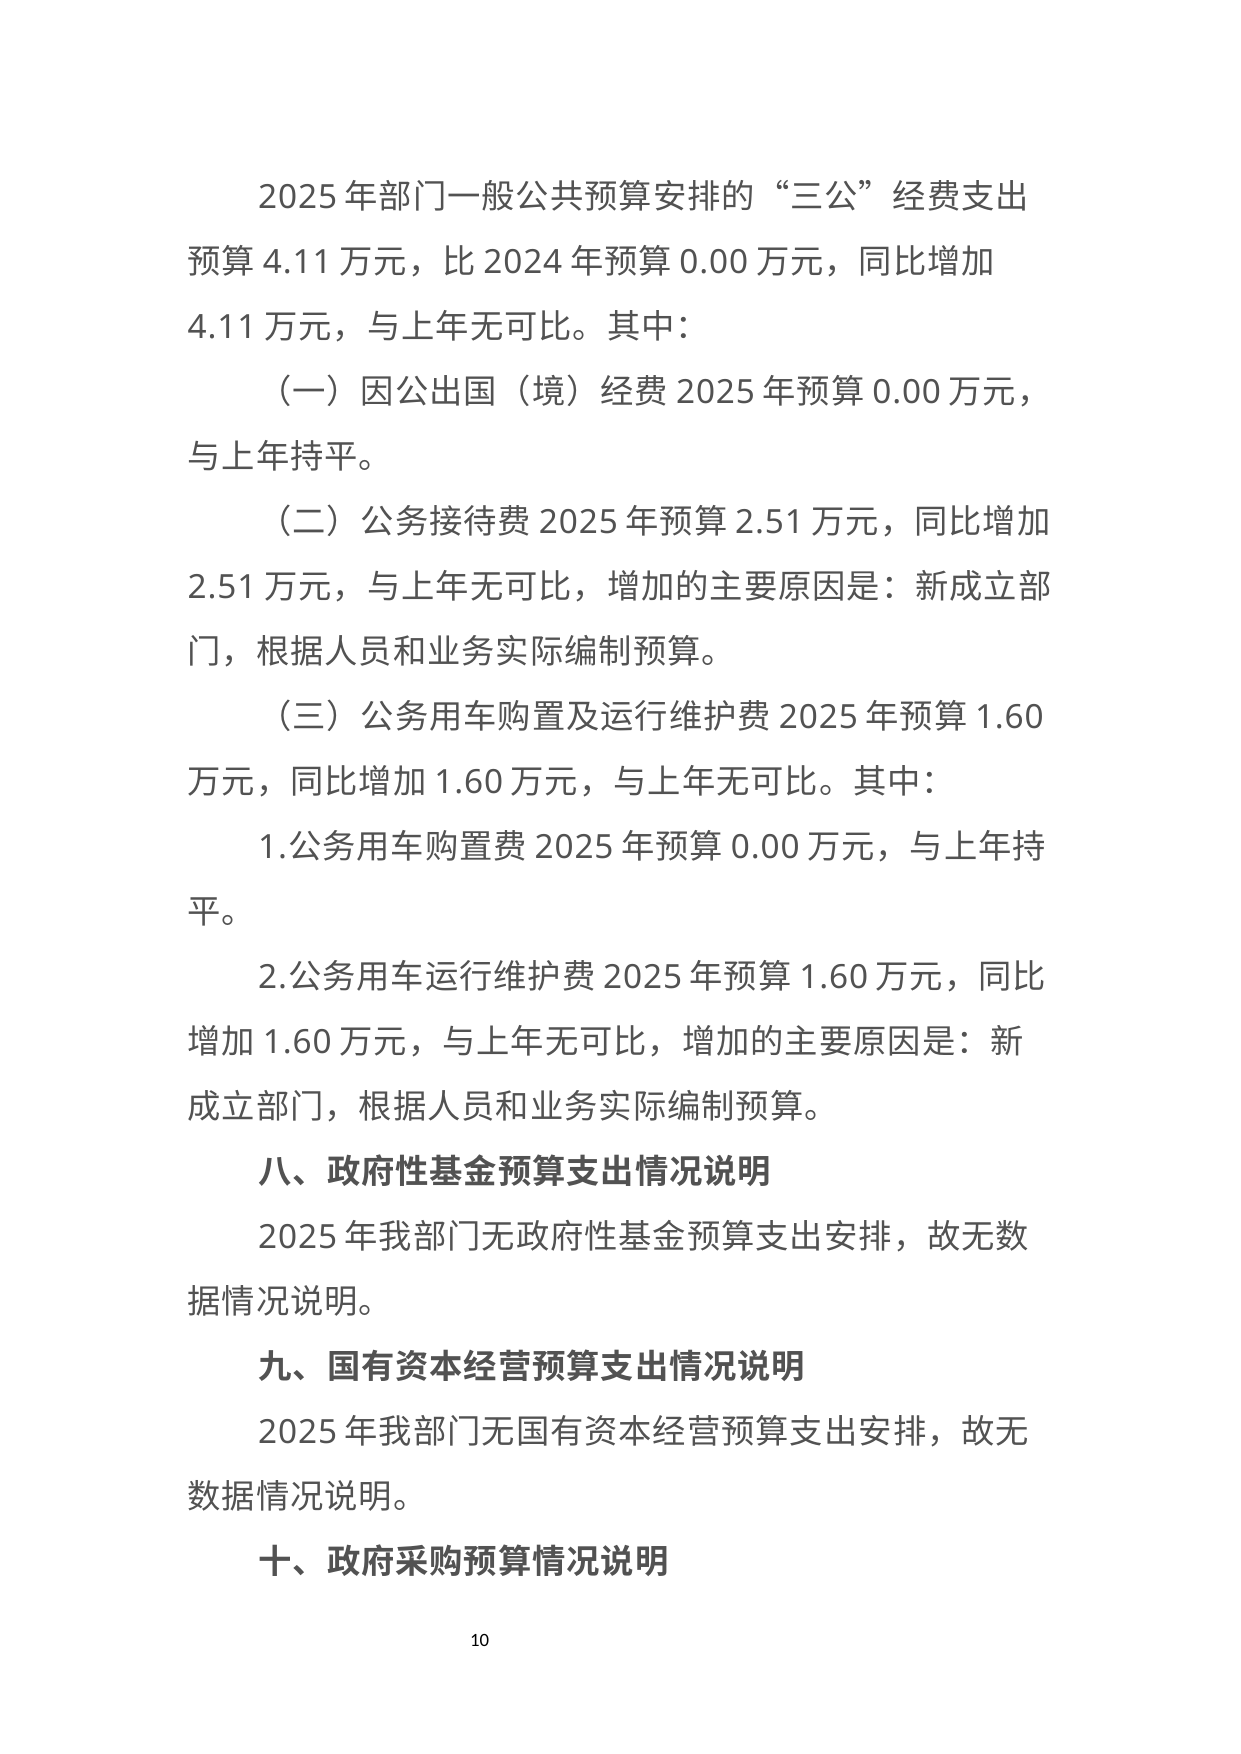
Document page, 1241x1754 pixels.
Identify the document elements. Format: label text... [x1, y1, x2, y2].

text （三）公务用车购置及运行维护费2025年预算1.60万元，同比增加1.60万元，与上年无可比。其中： [187, 682, 1053, 812]
text 1.公务用车购置费2025年预算0.00万元，与上年持平。 [187, 812, 1053, 942]
text （二）公务接待费2025年预算2.51万元，同比增加2.51万元，与上年无可比，增加的主要原因是：新成立部门，根据人员和业务实际编制预算。 [187, 487, 1053, 682]
text 十、政府采购预算情况说明 [187, 1527, 1053, 1592]
text 八、政府性基金预算支出情况说明 [187, 1137, 1053, 1202]
text （一）因公出国（境）经费2025年预算0.00万元，与上年持平。 [187, 357, 1053, 487]
text 2025年我部门无国有资本经营预算支出安排，故无数据情况说明。 [187, 1397, 1053, 1527]
text 九、国有资本经营预算支出情况说明 [187, 1332, 1053, 1397]
text 2025年我部门无政府性基金预算支出安排，故无数据情况说明。 [187, 1202, 1053, 1332]
text 2.公务用车运行维护费2025年预算1.60万元，同比增加1.60万元，与上年无可比，增加的主要原因是：新成立部门，根据人员和业务实际编制预算。 [187, 942, 1053, 1137]
text 2025年部门一般公共预算安排的“三公”经费支出预算4.11万元，比2024年预算0.00万元，同比增加4.11万元，与上年无可比。其中： [187, 162, 1053, 357]
